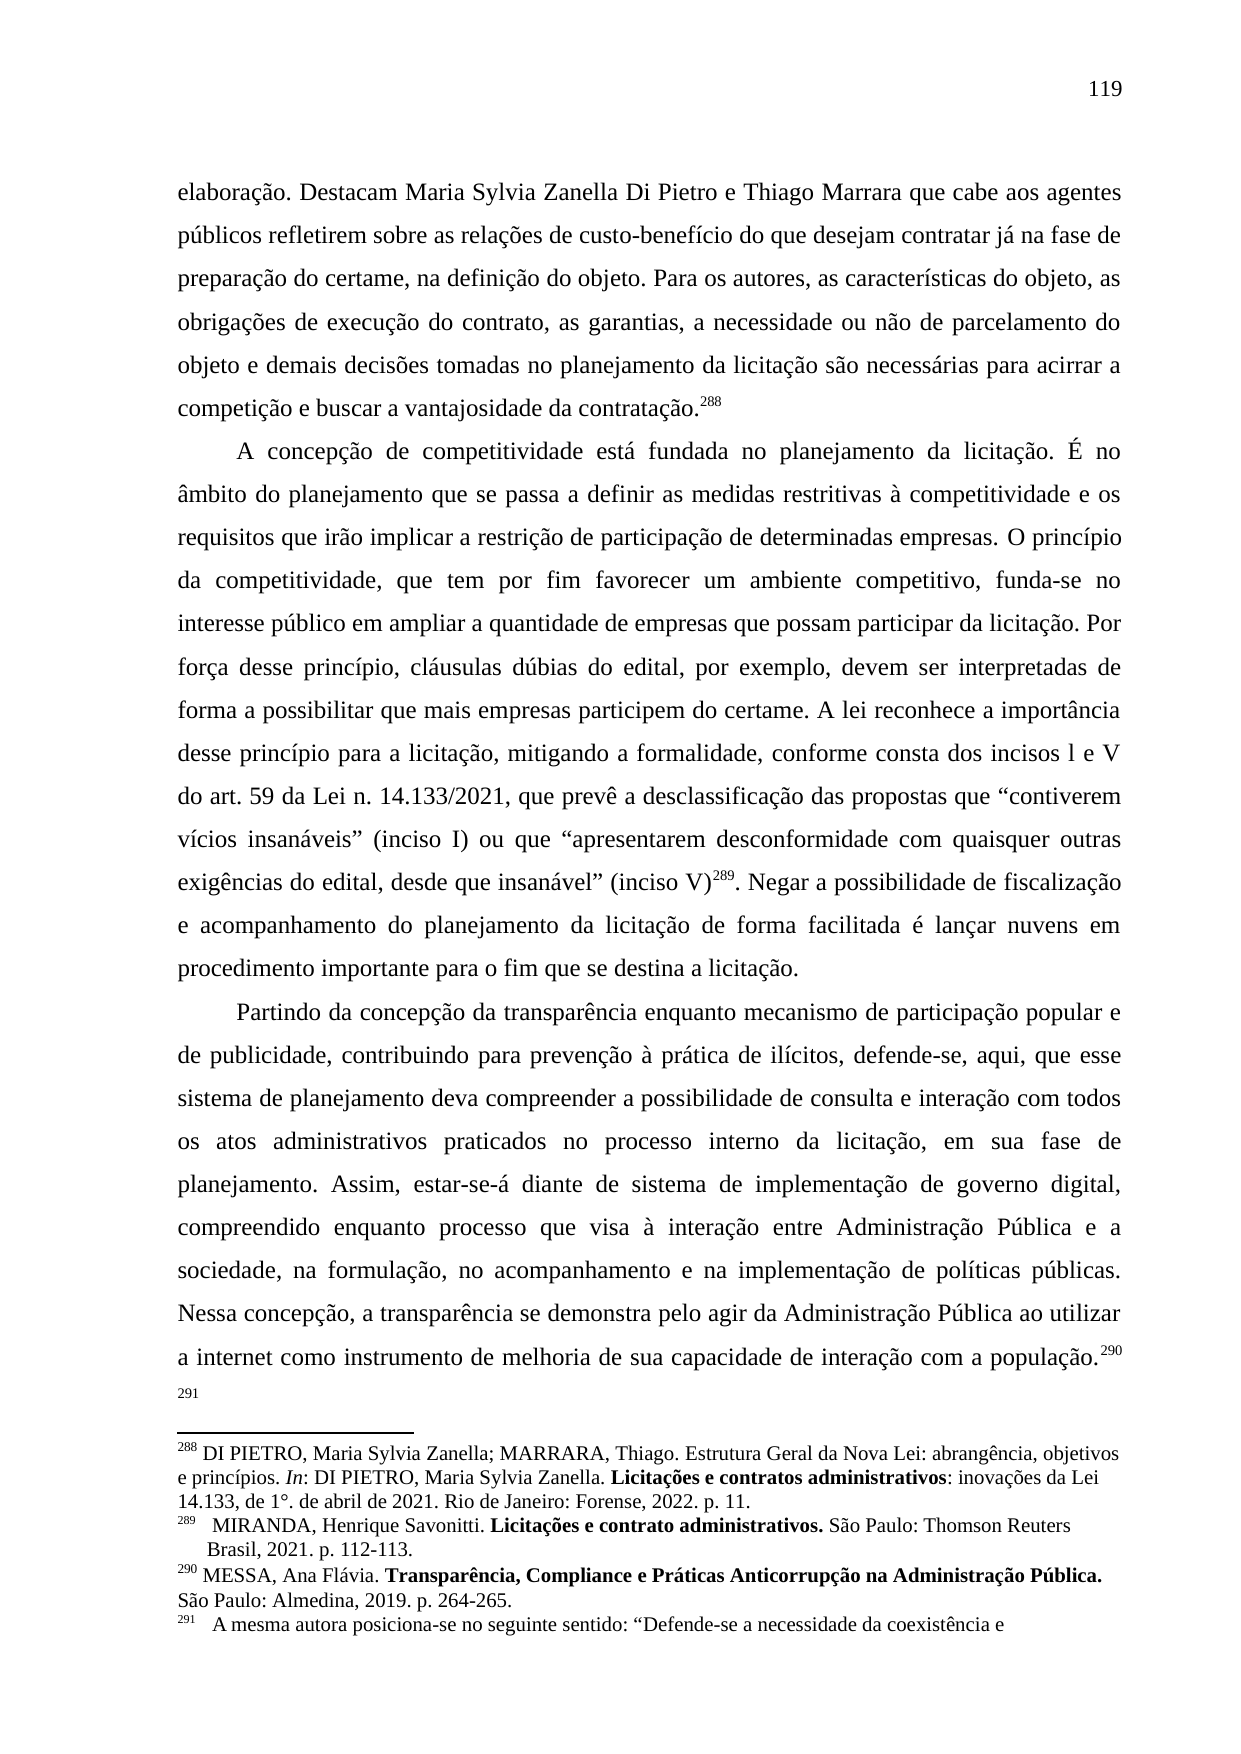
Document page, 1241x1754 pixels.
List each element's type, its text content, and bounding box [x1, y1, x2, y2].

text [177, 177, 1122, 422]
text A concepção de competitividade está fundada no planejamento da licitação. É no âmbito do planejamento que se passa a definir as medidas restritivas à competitividade e os requisitos que irão implicar a restrição de participação de determinadas empresas. O princípio da competitividade, que tem por fim favorecer um ambiente competitivo, funda-se no interesse público em ampliar a quantidade de empresas que possam participar da licitação. Por força desse princípio, cláusulas dúbias do edital, por exemplo, devem ser interpretadas de forma a possibilitar que mais empresas participem do certame. A lei reconhece a importância desse princípio para a licitação, mitigando a formalidade, conforme consta dos incisos l e V do art. 59 da Lei n. 14.133/2021, que prevê a desclassificação das propostas que “contiverem vícios insanáveis” (inciso I) ou que “apresentarem desconformidade com quaisquer outras exigências do edital, desde que insanável” (inciso V). Negar a possibilidade de fiscalização e acompanhamento do planejamento da licitação de forma facilitada é lançar nuvens em procedimento importante para o fim que se destina a licitação. [177, 436, 1122, 982]
text Partindo da concepção da transparência enquanto mecanismo de participação popular e de publicidade, contribuindo para prevenção à prática de ilícitos, defende-se, aqui, que esse sistema de planejamento deva compreender a possibilidade de consulta e interação com todos os atos administrativos praticados no processo interno da licitação, em sua fase de planejamento. Assim, estar-se-á diante de sistema de implementação de governo digital, compreendido enquanto processo que visa à interação entre Administração Pública e a sociedade, na formulação, no acompanhamento e na implementação de políticas públicas. Nessa concepção, a transparência se demonstra pelo agir da Administração Pública ao utilizar a internet como instrumento de melhoria de sua capacidade de interação com a população. [177, 997, 1122, 1413]
